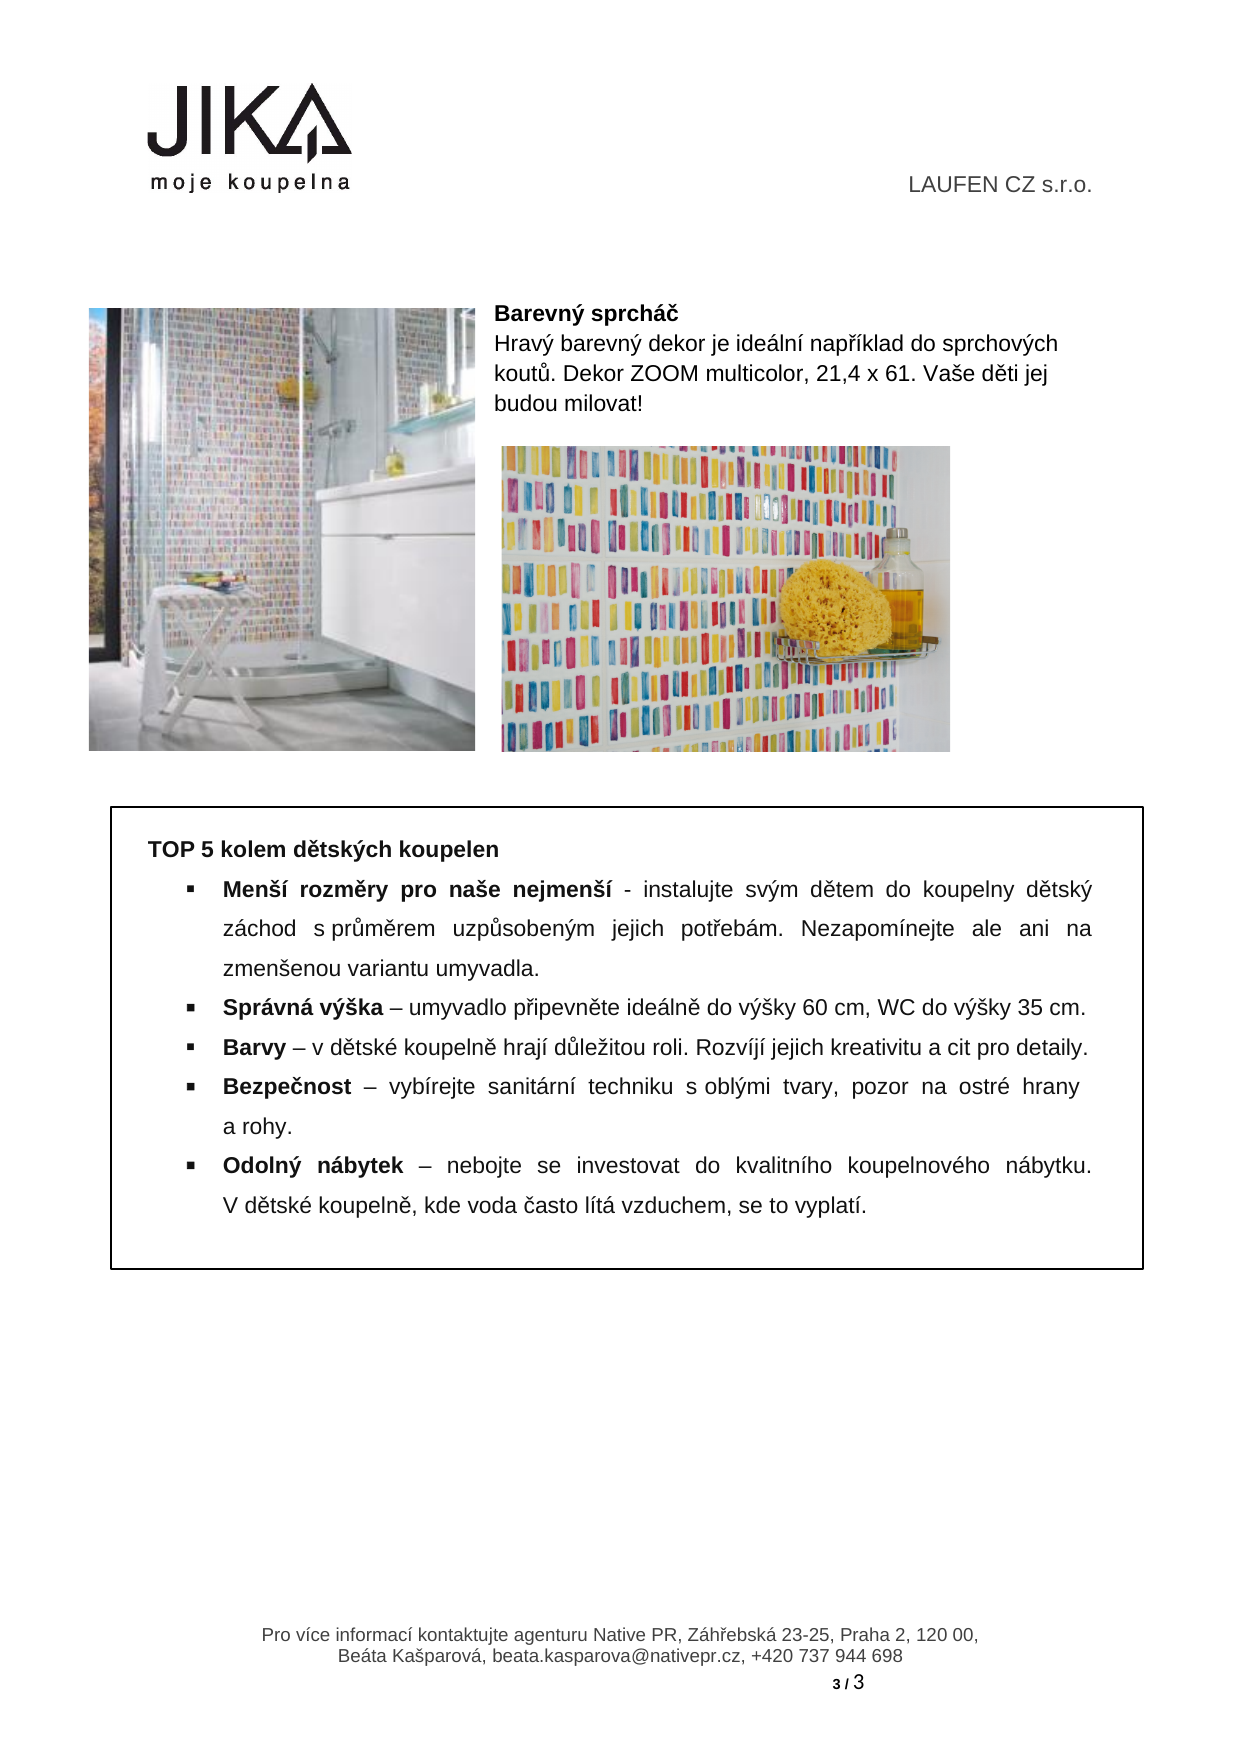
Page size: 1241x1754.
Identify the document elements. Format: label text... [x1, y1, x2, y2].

list Odolný nábytek – nebojte se investovat do kvalitního koupelnového nábytku. V dětské koupelně, kde voda často lítá vzduchem, se to vyplatí. [185, 1152, 1092, 1218]
list Menší rozměry pro naše nejmenší - instalujte svým dětem do koupelny dětský záchod s průměrem uzpůsobeným jejich potřebám. Nezapomínejte ale ani na zmenšenou variantu umyvadla. [185, 876, 1092, 981]
text TOP 5 kolem dětských koupelen [148, 836, 1092, 863]
list Barvy – v dětské koupelně hrají důležitou roli. Rozvíjí jejich kreativitu a cit pro detaily. [185, 1034, 1092, 1060]
list Bezpečnost – vybírejte sanitární techniku s oblými tvary, pozor na ostré hrany a rohy. [185, 1073, 1092, 1139]
picture [147, 83, 352, 193]
picture [500, 446, 950, 750]
list Správná výška – umyvadlo připevněte ideálně do výšky 60 cm, WC do výšky 35 cm. [185, 994, 1092, 1021]
text Barevný sprcháč Hravý barevný dekor je ideální například do sprchových koutů. Dekor ZOOM multicolor, 21,4 x 61. Vaše děti jej budou milovat! [148, 299, 1092, 417]
picture [87, 308, 474, 749]
